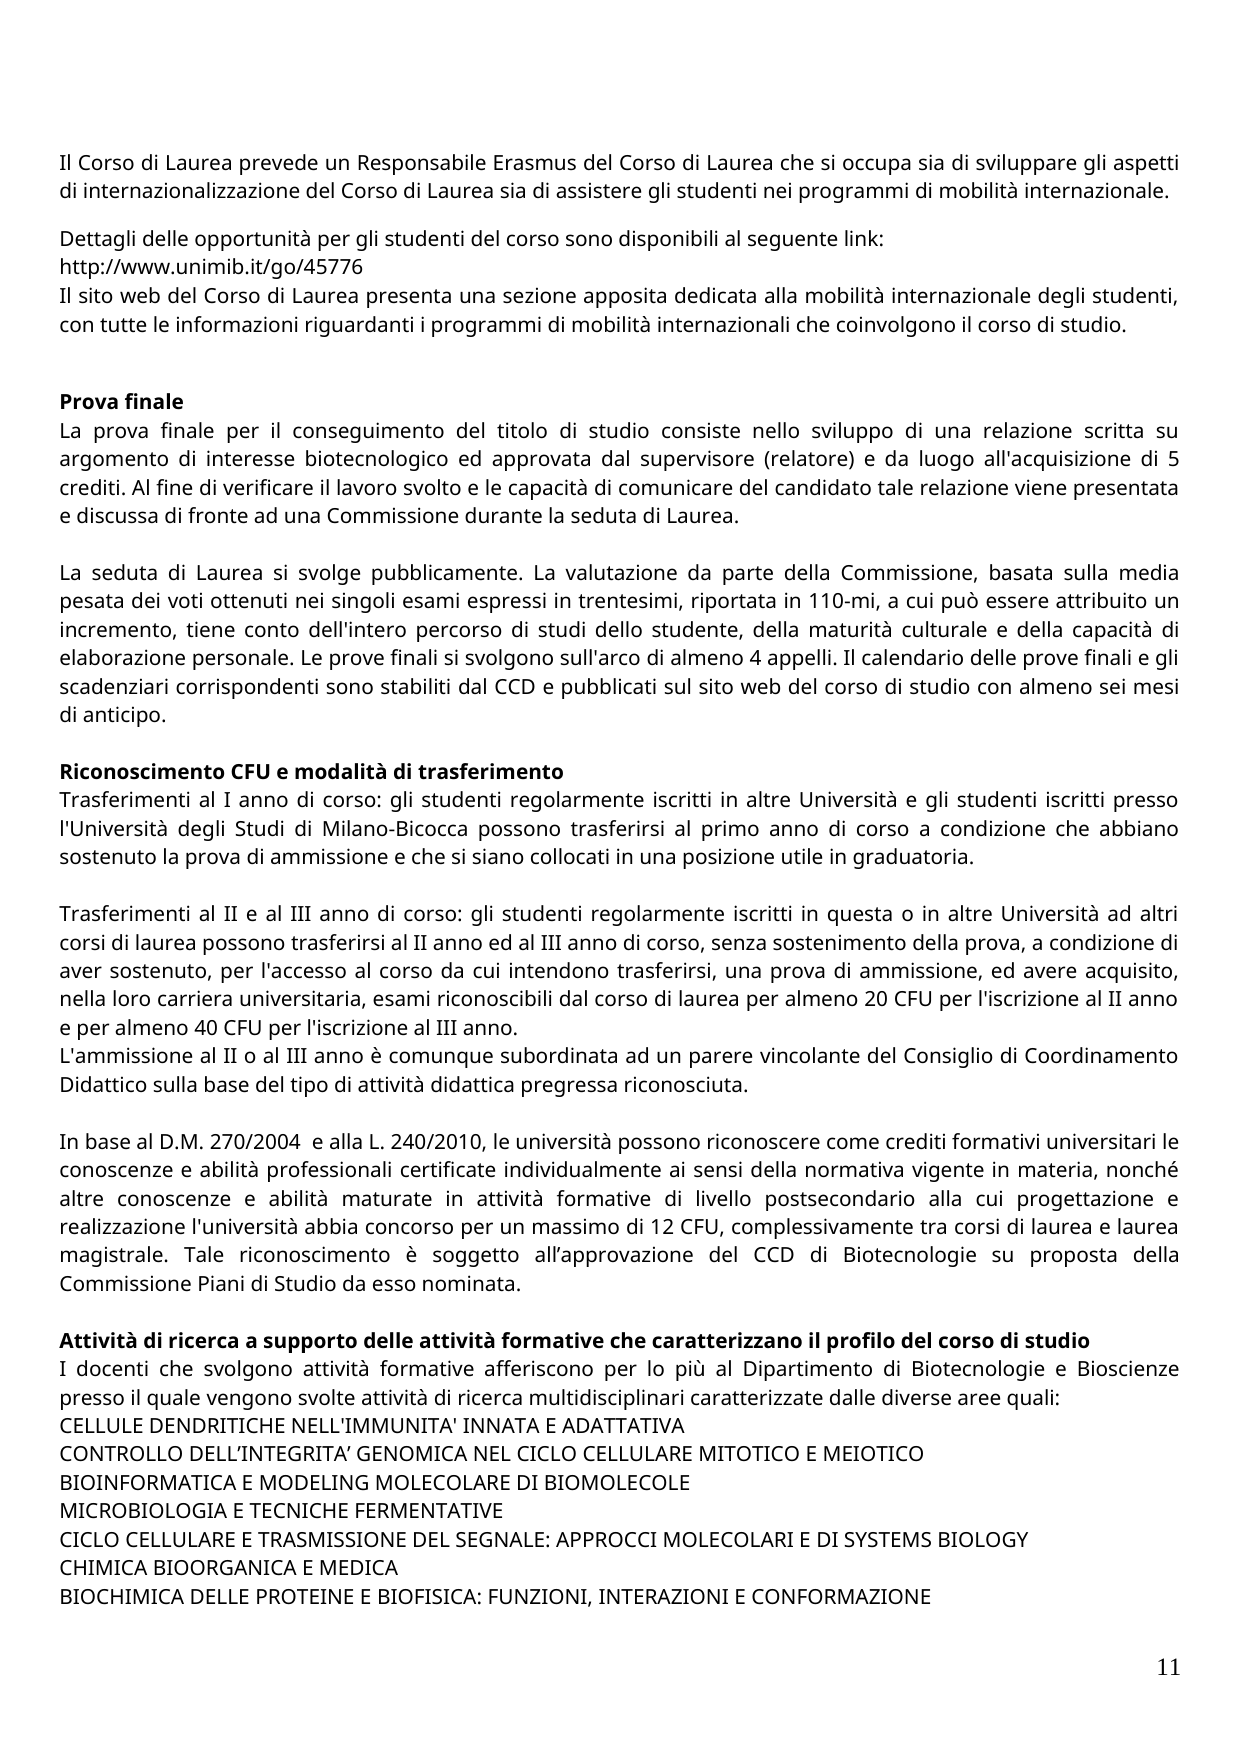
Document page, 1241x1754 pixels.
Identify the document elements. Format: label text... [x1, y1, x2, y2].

text MICROBIOLOGIA E TECNICHE FERMENTATIVE [59, 1496, 1181, 1525]
text BIOCHIMICA DELLE PROTEINE E BIOFISICA: FUNZIONI, INTERAZIONI E CONFORMAZIONE [59, 1582, 1181, 1610]
text CELLULE DENDRITICHE NELL'IMMUNITA' INNATA E ADATTATIVA [59, 1411, 1181, 1439]
text I docenti che svolgono attività formative afferiscono per lo più al Dipartimento di Biotecnologie e Bioscienze presso il quale vengono svolte attività di ricerca multidisciplinari caratterizzate dalle diverse aree quali: [59, 1354, 1181, 1411]
text L'ammissione al II o al III anno è comunque subordinata ad un parere vincolante del Consiglio di Coordinamento Didattico sulla base del tipo di attività didattica pregressa riconosciuta. [59, 1041, 1181, 1098]
text Trasferimenti al I anno di corso: gli studenti regolarmente iscritti in altre Università e gli studenti iscritti presso l'Università degli Studi di Milano-Bicocca possono trasferirsi al primo anno di corso a condizione che abbiano sostenuto la prova di ammissione e che si siano collocati in una posizione utile in graduatoria. [59, 786, 1181, 871]
text CHIMICA BIOORGANICA E MEDICA [59, 1553, 1181, 1582]
text Prova finale [59, 387, 1181, 416]
text Dettagli delle opportunità per gli studenti del corso sono disponibili al seguente link: [59, 224, 1181, 252]
text http://www.unimib.it/go/45776 [59, 252, 1181, 281]
text Il sito web del Corso di Laurea presenta una sezione apposita dedicata alla mobilità internazionale degli studenti, con tutte le informazioni riguardanti i programmi di mobilità internazionali che coinvolgono il corso di studio. [59, 281, 1181, 338]
text La prova finale per il conseguimento del titolo di studio consiste nello sviluppo di una relazione scritta su argomento di interesse biotecnologico ed approvata dal supervisore (relatore) e da luogo all'acquisizione di 5 crediti. Al fine di verificare il lavoro svolto e le capacità di comunicare del candidato tale relazione viene presentata e discussa di fronte ad una Commissione durante la seduta di Laurea. [59, 416, 1181, 529]
text La seduta di Laurea si svolge pubblicamente. La valutazione da parte della Commissione, basata sulla media pesata dei voti ottenuti nei singoli esami espressi in trentesimi, riportata in 110-mi, a cui può essere attribuito un incremento, tiene conto dell'intero percorso di studi dello studente, della maturità culturale e della capacità di elaborazione personale. Le prove finali si svolgono sull'arco di almeno 4 appelli. Il calendario delle prove finali e gli scadenziari corrispondenti sono stabiliti dal CCD e pubblicati sul sito web del corso di studio con almeno sei mesi di anticipo. [59, 558, 1181, 729]
text Trasferimenti al II e al III anno di corso: gli studenti regolarmente iscritti in questa o in altre Università ad altri corsi di laurea possono trasferirsi al II anno ed al III anno di corso, senza sostenimento della prova, a condizione di aver sostenuto, per l'accesso al corso da cui intendono trasferirsi, una prova di ammissione, ed avere acquisito, nella loro carriera universitaria, esami riconoscibili dal corso di laurea per almeno 20 CFU per l'iscrizione al II anno e per almeno 40 CFU per l'iscrizione al III anno. [59, 899, 1181, 1041]
text Attività di ricerca a supporto delle attività formative che caratterizzano il profilo del corso di studio [59, 1326, 1181, 1354]
text CONTROLLO DELL’INTEGRITA’ GENOMICA NEL CICLO CELLULARE MITOTICO E MEIOTICO [59, 1439, 1181, 1468]
text Riconoscimento CFU e modalità di trasferimento [59, 757, 1181, 786]
text Il Corso di Laurea prevede un Responsabile Erasmus del Corso di Laurea che si occupa sia di sviluppare gli aspetti di internazionalizzazione del Corso di Laurea sia di assistere gli studenti nei programmi di mobilità internazionale. [59, 148, 1181, 204]
text CICLO CELLULARE E TRASMISSIONE DEL SEGNALE: APPROCCI MOLECOLARI E DI SYSTEMS BIOLOGY [59, 1525, 1181, 1553]
text In base al D.M. 270/2004 e alla L. 240/2010, le università possono riconoscere come crediti formativi universitari le conoscenze e abilità professionali certificate individualmente ai sensi della normativa vigente in materia, nonché altre conoscenze e abilità maturate in attività formative di livello postsecondario alla cui progettazione e realizzazione l'università abbia concorso per un massimo di 12 CFU, complessivamente tra corsi di laurea e laurea magistrale. Tale riconoscimento è soggetto all’approvazione del CCD di Biotecnologie su proposta della Commissione Piani di Studio da esso nominata. [59, 1127, 1181, 1297]
text BIOINFORMATICA E MODELING MOLECOLARE DI BIOMOLECOLE [59, 1468, 1181, 1496]
